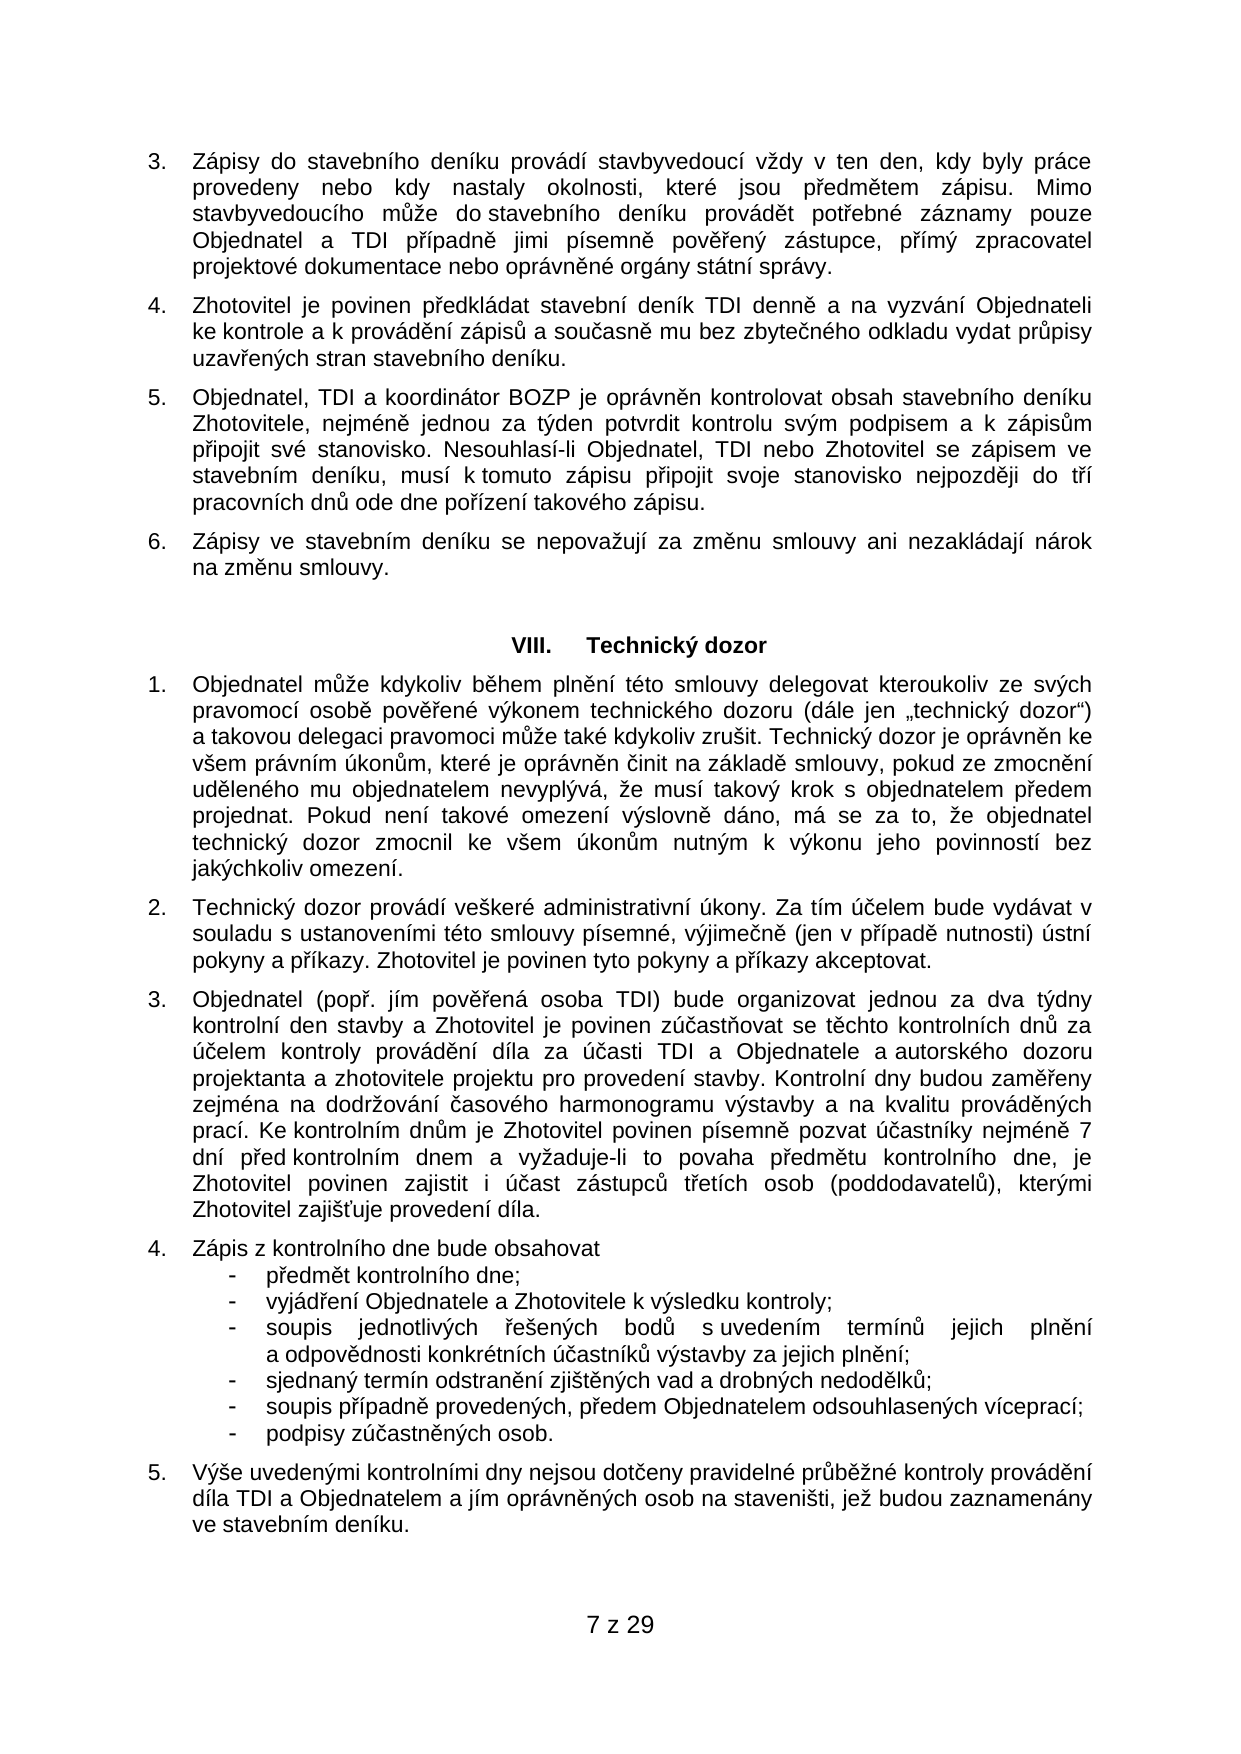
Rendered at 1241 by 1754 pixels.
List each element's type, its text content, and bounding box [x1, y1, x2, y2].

list Objednatel, TDI a koordinátor BOZP je oprávněn kontrolovat obsah stavebního deníku Zhotovitele, nejméně jednou za týden potvrdit kontrolu svým podpisem a k zápisům připojit své stanovisko. Nesouhlasí-li Objednatel, TDI nebo Zhotovitel se zápisem ve stavebním deníku, musí k tomuto zápisu připojit svoje stanovisko nejpozději do tří pracovních dnů ode dne pořízení takového zápisu. [148, 383, 1093, 515]
list Technický dozor [185, 632, 1093, 658]
list předmět kontrolního dne; [228, 1262, 1093, 1288]
list Zápisy ve stavebním deníku se nepovažují za změnu smlouvy ani nezakládají nárok na změnu smlouvy. [148, 528, 1093, 580]
list Technický dozor provádí veškeré administrativní úkony. Za tím účelem bude vydávat v souladu s ustanoveními této smlouvy písemné, výjimečně (jen v případě nutnosti) ústní pokyny a příkazy. Zhotovitel je povinen tyto pokyny a příkazy akceptovat. [148, 894, 1093, 973]
list Zhotovitel je povinen předkládat stavební deník TDI denně a na vyzvání Objednateli ke kontrole a k provádění zápisů a současně mu bez zbytečného odkladu vydat průpisy uzavřených stran stavebního deníku. [148, 292, 1093, 371]
list podpisy zúčastněných osob. [228, 1420, 1093, 1446]
list Zápisy do stavebního deníku provádí stavbyvedoucí vždy v ten den, kdy byly práce provedeny nebo kdy nastaly okolnosti, které jsou předmětem zápisu. Mimo stavbyvedoucího může do stavebního deníku provádět potřebné záznamy pouze Objednatel a TDI případně jimi písemně pověřený zástupce, přímý zpracovatel projektové dokumentace nebo oprávněné orgány státní správy. [148, 148, 1093, 279]
list Výše uvedenými kontrolními dny nejsou dotčeny pravidelné průběžné kontroly provádění díla TDI a Objednatelem a jím oprávněných osob na staveništi, jež budou zaznamenány ve stavebním deníku. [148, 1458, 1093, 1538]
list Zápis z kontrolního dne bude obsahovat [148, 1235, 1093, 1262]
list soupis případně provedených, předem Objednatelem odsouhlasených víceprací; [228, 1393, 1093, 1420]
list sjednaný termín odstranění zjištěných vad a drobných nedodělků; [228, 1367, 1093, 1393]
list Objednatel může kdykoliv během plnění této smlouvy delegovat kteroukoliv ze svých pravomocí osobě pověřené výkonem technického dozoru (dále jen „technický dozor“) a takovou delegaci pravomoci může také kdykoliv zrušit. Technický dozor je oprávněn ke všem právním úkonům, které je oprávněn činit na základě smlouvy, pokud ze zmocnění uděleného mu objednatelem nevyplývá, že musí takový krok s objednatelem předem projednat. Pokud není takové omezení výslovně dáno, má se za to, že objednatel technický dozor zmocnil ke všem úkonům nutným k výkonu jeho povinností bez jakýchkoliv omezení. [148, 671, 1093, 881]
list vyjádření Objednatele a Zhotovitele k výsledku kontroly; [228, 1288, 1093, 1314]
list soupis jednotlivých řešených bodů s uvedením termínů jejich plnění a odpovědnosti konkrétních účastníků výstavby za jejich plnění; [228, 1314, 1093, 1367]
list Objednatel (popř. jím pověřená osoba TDI) bude organizovat jednou za dva týdny kontrolní den stavby a Zhotovitel je povinen zúčastňovat se těchto kontrolních dnů za účelem kontroly provádění díla za účasti TDI a Objednatele a autorského dozoru projektanta a zhotovitele projektu pro provedení stavby. Kontrolní dny budou zaměřeny zejména na dodržování časového harmonogramu výstavby a na kvalitu prováděných prací. Ke kontrolním dnům je Zhotovitel povinen písemně pozvat účastníky nejméně 7 dní před kontrolním dnem a vyžaduje-li to povaha předmětu kontrolního dne, je Zhotovitel povinen zajistit i účast zástupců třetích osob (poddodavatelů), kterými Zhotovitel zajišťuje provedení díla. [148, 986, 1093, 1223]
